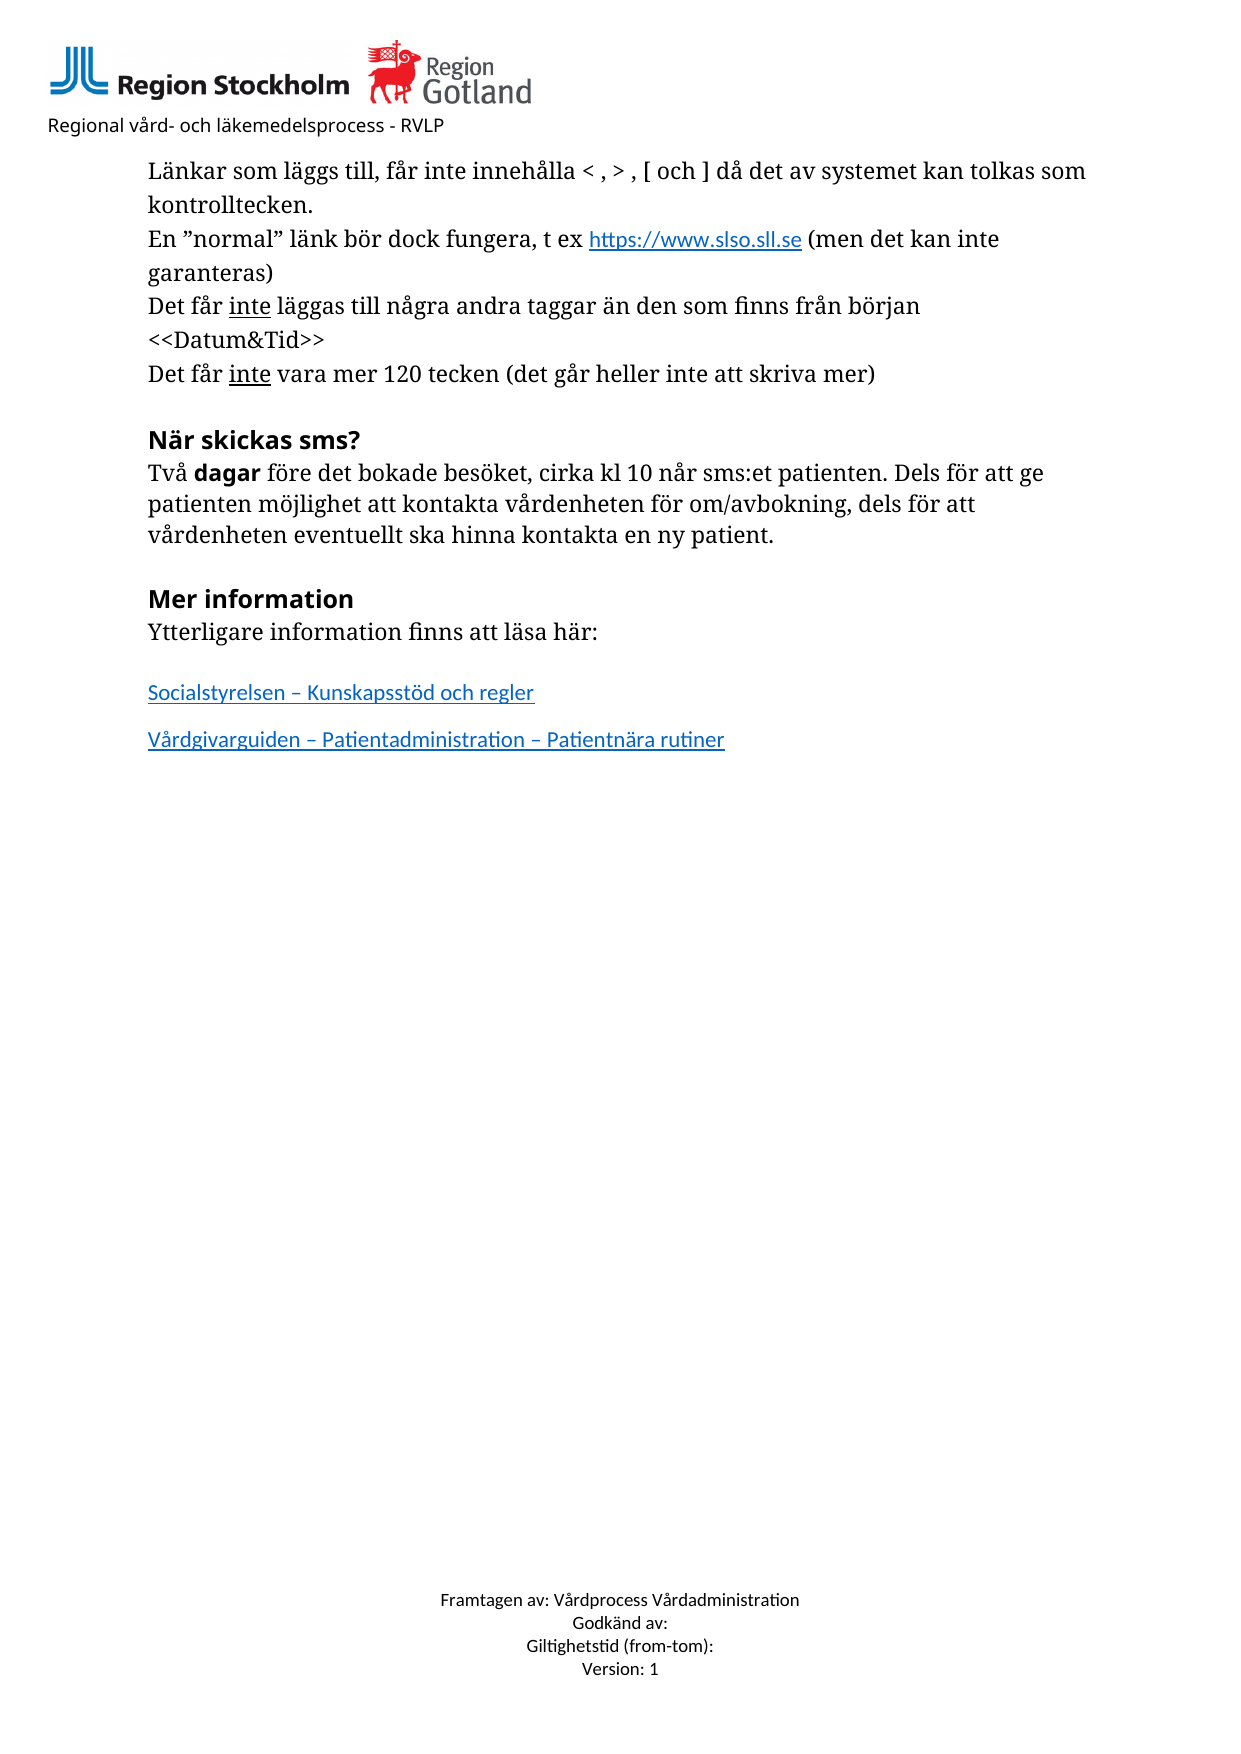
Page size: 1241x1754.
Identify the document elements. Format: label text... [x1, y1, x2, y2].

picture [45, 40, 353, 108]
text En ”normal” länk bör dock fungera, t ex https://www.slso.sll.se (men det kan inte garanteras) [148, 223, 1093, 288]
text Det får inte vara mer 120 tecken (det går heller inte att skriva mer) [148, 358, 1093, 389]
text När skickas sms? [148, 423, 1093, 457]
text Mer information [148, 582, 1093, 616]
text Socialstyrelsen – Kunskapsstöd och regler [148, 678, 1093, 706]
text Länkar som läggs till, får inte innehålla < , > , [ och ] då det av systemet kan tolkas som kontrolltecken. [148, 155, 1093, 220]
text Det får inte läggas till några andra taggar än den som finns från början <<Datum&Tid>> [148, 290, 1093, 355]
text Två dagar före det bokade besöket, cirka kl 10 når sms:et patienten. Dels för att ge patienten möjlighet att kontakta vårdenheten för om/avbokning, dels för att vårdenheten eventuellt ska hinna kontakta en ny patient. [148, 457, 1093, 551]
text Ytterligare information finns att läsa här: [148, 616, 1093, 647]
text Vårdgivarguiden – Patientadministration – Patientnära rutiner [148, 725, 1093, 753]
